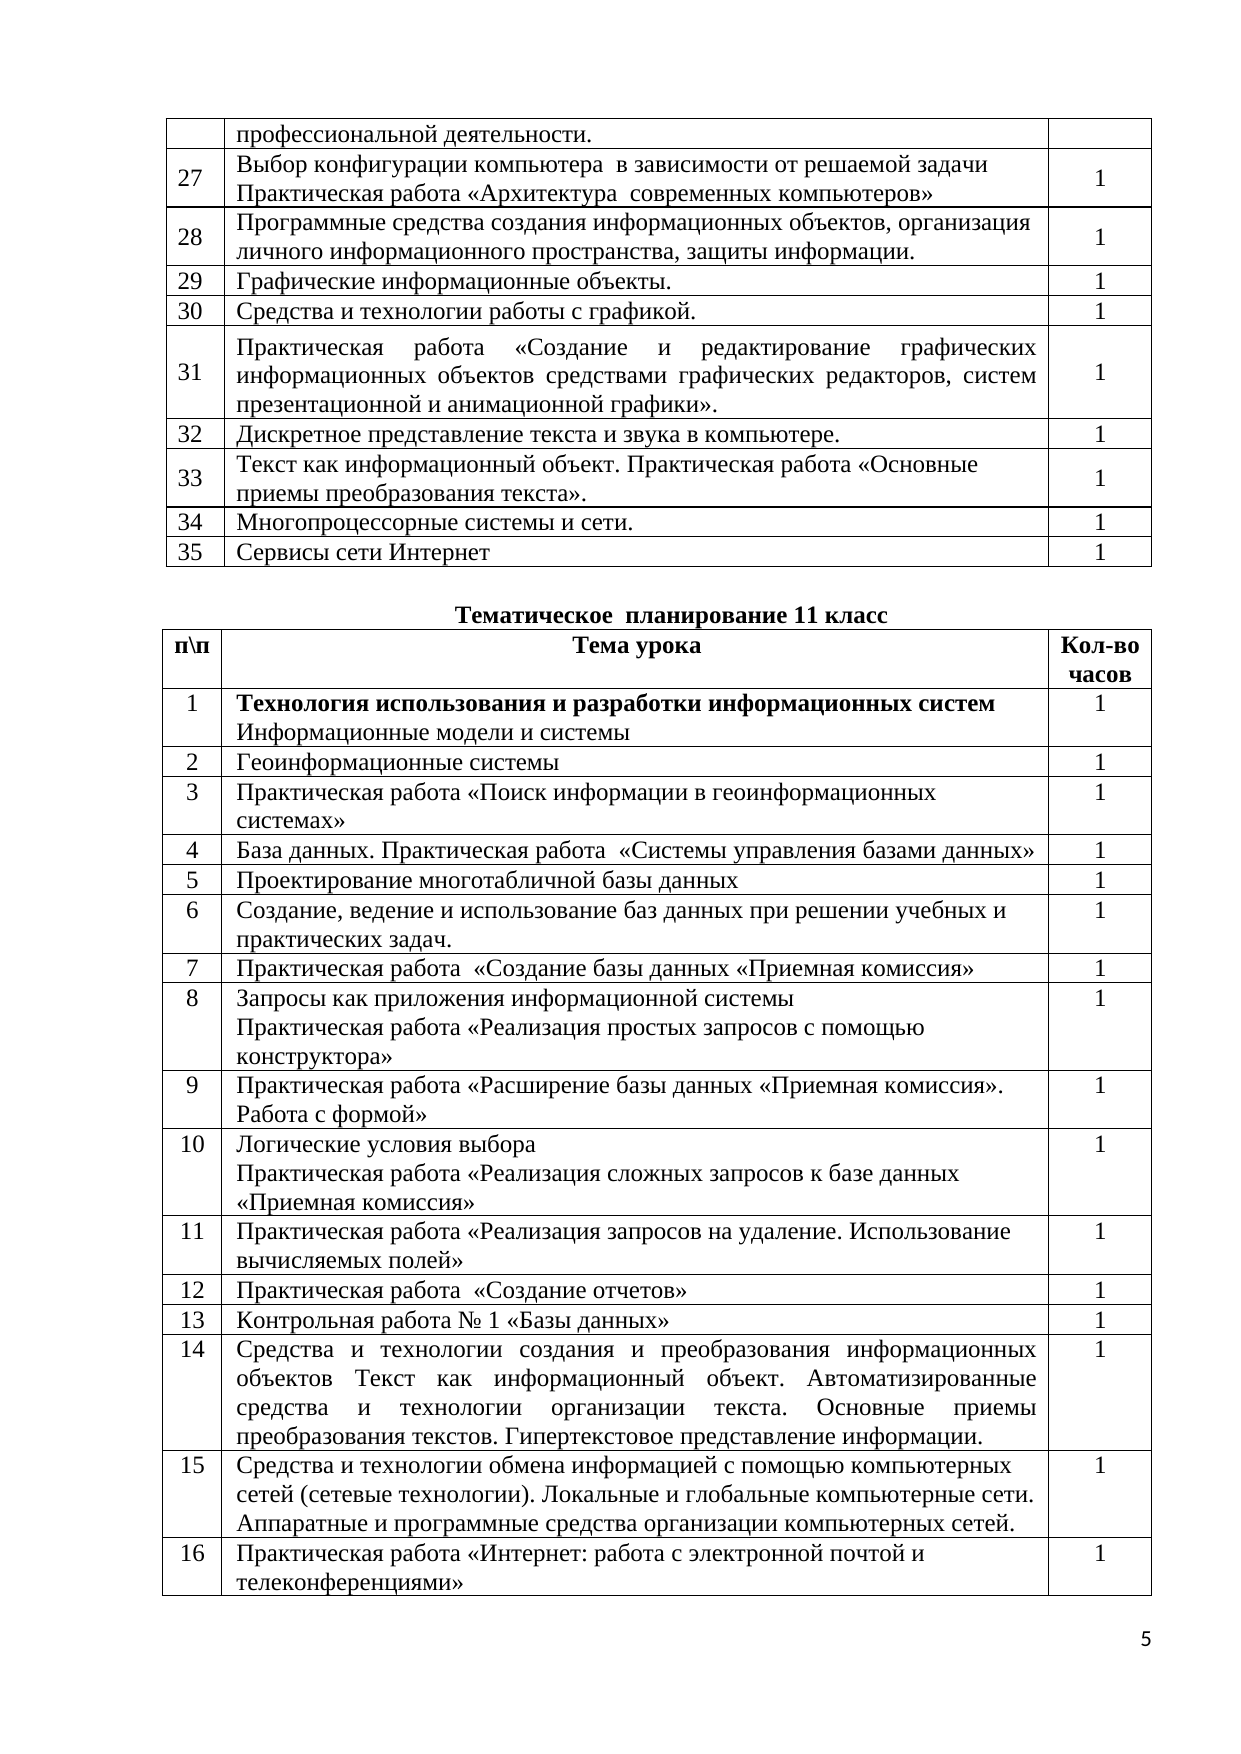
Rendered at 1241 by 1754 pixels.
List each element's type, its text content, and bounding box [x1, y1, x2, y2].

table_cell 1 [1049, 1129, 1151, 1215]
table_cell 1 [1049, 449, 1151, 506]
table_cell 16 [163, 1538, 221, 1595]
table_cell 7 [163, 954, 221, 982]
table_cell 6 [163, 895, 221, 952]
table_cell 8 [163, 983, 221, 1069]
table_cell 34 [167, 508, 224, 536]
table_cell 1 [1049, 865, 1151, 894]
table_cell 1 [1049, 419, 1151, 448]
text Тематическое планирование 11 класс [192, 600, 1151, 629]
table_cell 1 [163, 689, 221, 746]
table_cell Средства и технологии обмена информацией с помощью компьютерных сетей (сетевые технологии). Локальные и глобальные компьютерные сети. Аппаратные и программные средства организации компьютерных сетей. [222, 1451, 1048, 1537]
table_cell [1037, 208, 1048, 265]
table_cell Геоинформационные системы [222, 747, 1048, 776]
table_cell Проектирование многотабличной базы данных [222, 865, 1048, 894]
table_cell 14 [163, 1335, 221, 1449]
table_cell Практическая работа «Создание отчетов» [222, 1275, 1048, 1304]
table_cell 1 [1049, 296, 1151, 324]
table_cell 31 [167, 326, 224, 418]
table_cell Многопроцессорные системы и сети. [225, 508, 1048, 536]
table_cell 1 [1049, 208, 1151, 265]
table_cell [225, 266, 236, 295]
table_cell 1 [1049, 1305, 1151, 1333]
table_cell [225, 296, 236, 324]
table_header п\п [163, 630, 221, 687]
table_cell База данных. Практическая работа «Системы управления базами данных» [222, 835, 1048, 864]
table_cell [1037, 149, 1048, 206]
table_cell 1 [1049, 326, 1151, 418]
table_cell 10 [163, 1129, 221, 1215]
table_cell 15 [163, 1451, 221, 1537]
table_cell 2 [163, 747, 221, 776]
table_cell Создание, ведение и использование баз данных при решении учебных и практических задач. [222, 895, 1048, 952]
table_cell 32 [167, 419, 224, 448]
table_cell 1 [1049, 1538, 1151, 1595]
table_cell Средства и технологии создания и преобразования информационных объектов Текст как информационный объект. Автоматизированные средства и технологии организации текста. Основные приемы преобразования текстов. Гипертекстовое представление информации. [222, 1335, 1048, 1449]
table_cell 1 [1049, 537, 1151, 566]
table_cell 1 [1049, 835, 1151, 864]
table_cell 30 [167, 296, 224, 324]
table_cell 1 [1049, 119, 1151, 148]
table_cell 1 [1049, 689, 1151, 746]
table_cell 1 [1049, 747, 1151, 776]
table_cell 4 [163, 835, 221, 864]
table_cell Контрольная работа № 1 «Базы данных» [222, 1305, 1048, 1333]
table_cell 1 [1049, 1275, 1151, 1304]
table_cell 5 [163, 865, 221, 894]
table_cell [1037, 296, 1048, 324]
table_cell Практическая работа «Поиск информации в геоинформационных системах» [222, 777, 1048, 834]
table_cell 1 [1049, 895, 1151, 952]
table_cell Запросы как приложения информационной системы Практическая работа «Реализация простых запросов с помощью конструктора» [222, 983, 1048, 1069]
table_cell Практическая работа «Создание и редактирование графических информационных объектов средствами графических редакторов, систем презентационной и анимационной графики». [225, 326, 1048, 418]
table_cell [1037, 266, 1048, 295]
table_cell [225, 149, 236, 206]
table_cell 27 [167, 149, 224, 206]
table_cell 1 [1049, 954, 1151, 982]
table_header Кол-во часов [1049, 630, 1151, 687]
table_cell 35 [167, 537, 224, 566]
table_cell 12 [163, 1275, 221, 1304]
table_cell 9 [163, 1071, 221, 1128]
table_cell 11 [163, 1216, 221, 1274]
table_cell 1 [1049, 266, 1151, 295]
table_cell 1 [1049, 1451, 1151, 1537]
table_cell Дискретное представление текста и звука в компьютере. [225, 419, 1048, 448]
table_cell 1 [1049, 149, 1151, 206]
table_cell Практическая работа «Создание базы данных «Приемная комиссия» [222, 954, 1048, 982]
table_cell 1 [1049, 1071, 1151, 1128]
table_cell 1 [1049, 508, 1151, 536]
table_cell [225, 119, 1048, 148]
table_cell 26 [167, 119, 224, 148]
table_cell 28 [167, 208, 224, 265]
table_cell 3 [163, 777, 221, 834]
table_cell Технология использования и разработки информационных систем Информационные модели и системы [222, 689, 1048, 746]
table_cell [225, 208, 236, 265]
table_cell 1 [1049, 1335, 1151, 1449]
table_cell Практическая работа «Интернет: работа с электронной почтой и телеконференциями» [222, 1538, 1048, 1595]
table_cell 13 [163, 1305, 221, 1333]
table_cell Логические условия выбора Практическая работа «Реализация сложных запросов к базе данных «Приемная комиссия» [222, 1129, 1048, 1215]
table_header Тема урока [222, 630, 1048, 687]
table_cell Сервисы сети Интернет [225, 537, 1048, 566]
table_cell 29 [167, 266, 224, 295]
table_cell Практическая работа «Расширение базы данных «Приемная комиссия». Работа с формой» [222, 1071, 1048, 1128]
table_cell 1 [1049, 777, 1151, 834]
table_cell Практическая работа «Реализация запросов на удаление. Использование вычисляемых полей» [222, 1216, 1048, 1274]
table_cell 33 [167, 449, 224, 506]
table_cell 1 [1049, 983, 1151, 1069]
table_cell 1 [1049, 1216, 1151, 1274]
table_cell Текст как информационный объект. Практическая работа «Основные приемы преобразования текста». [225, 449, 1048, 506]
